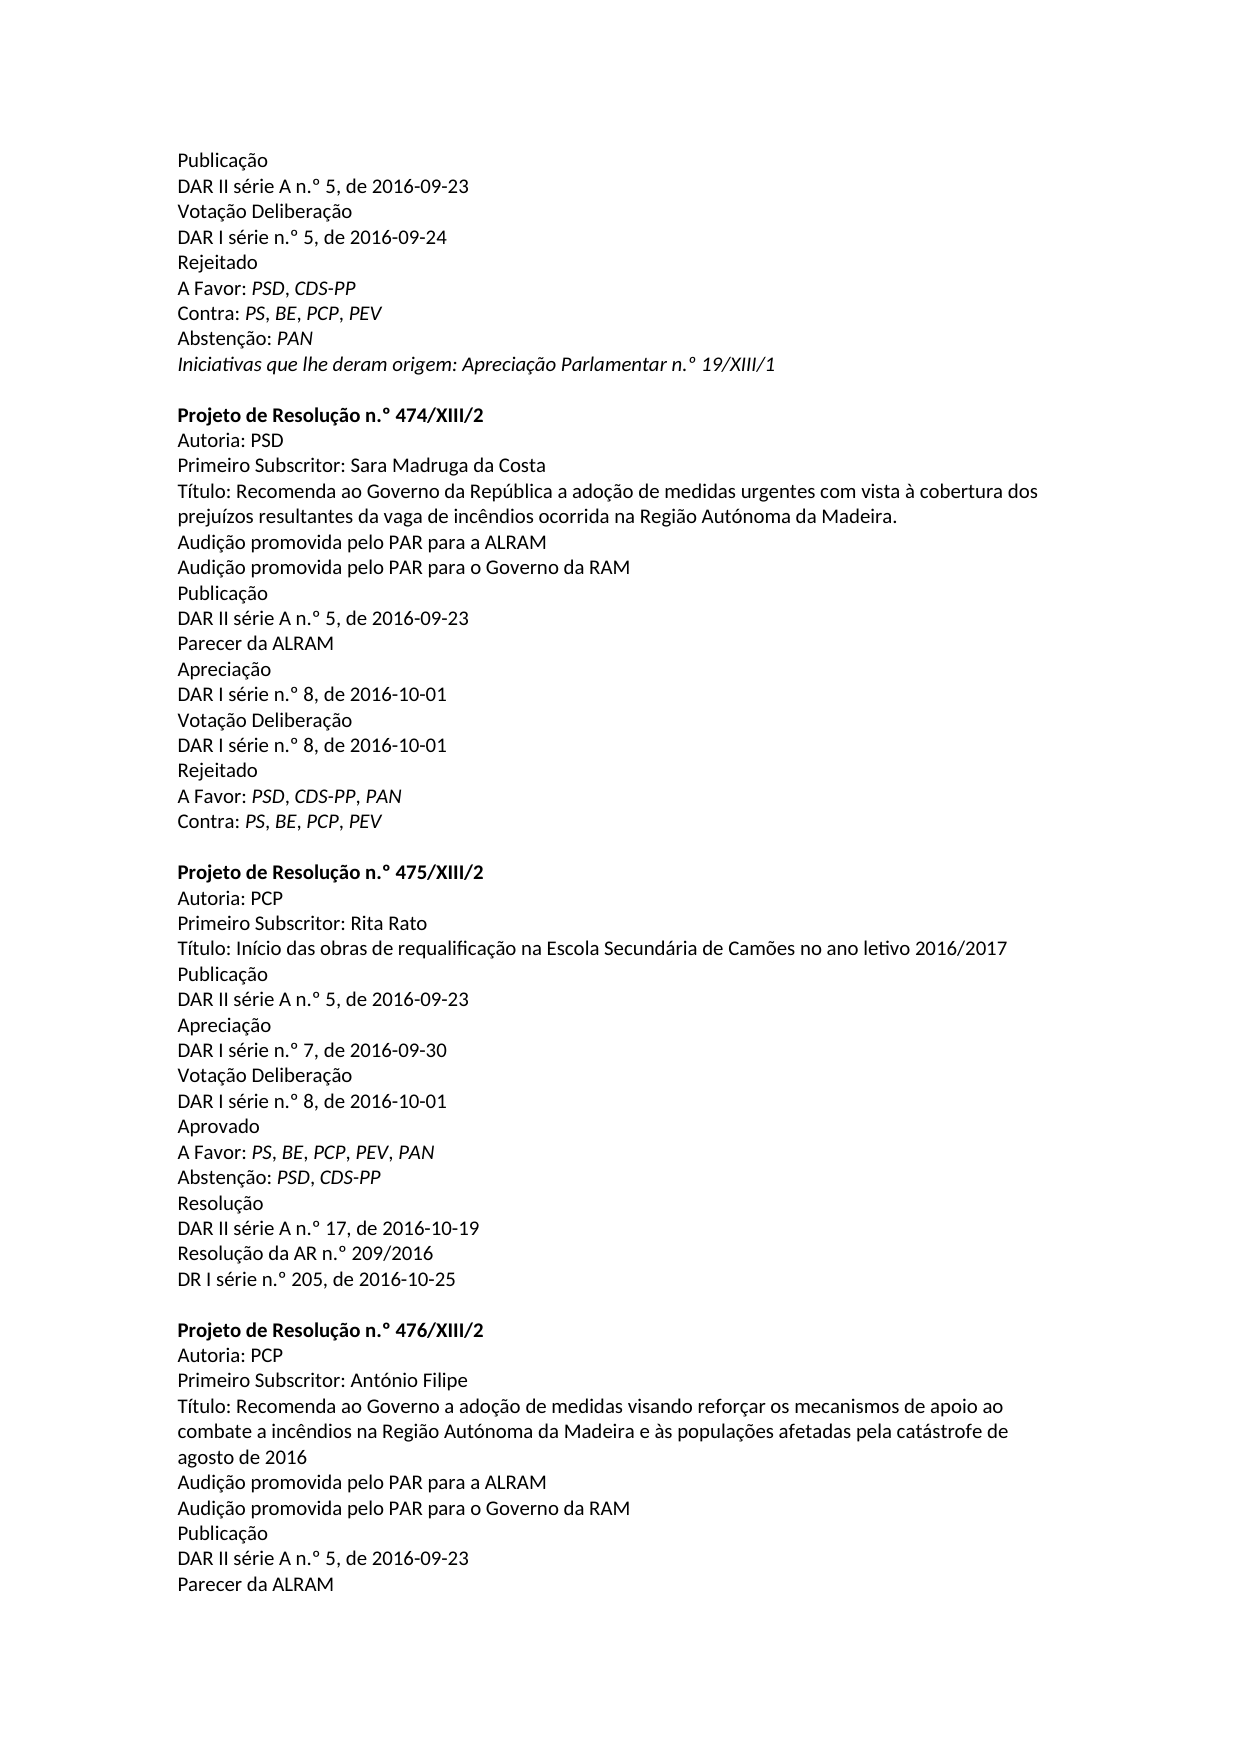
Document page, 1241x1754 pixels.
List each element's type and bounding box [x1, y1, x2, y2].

text [177, 148, 1063, 1596]
